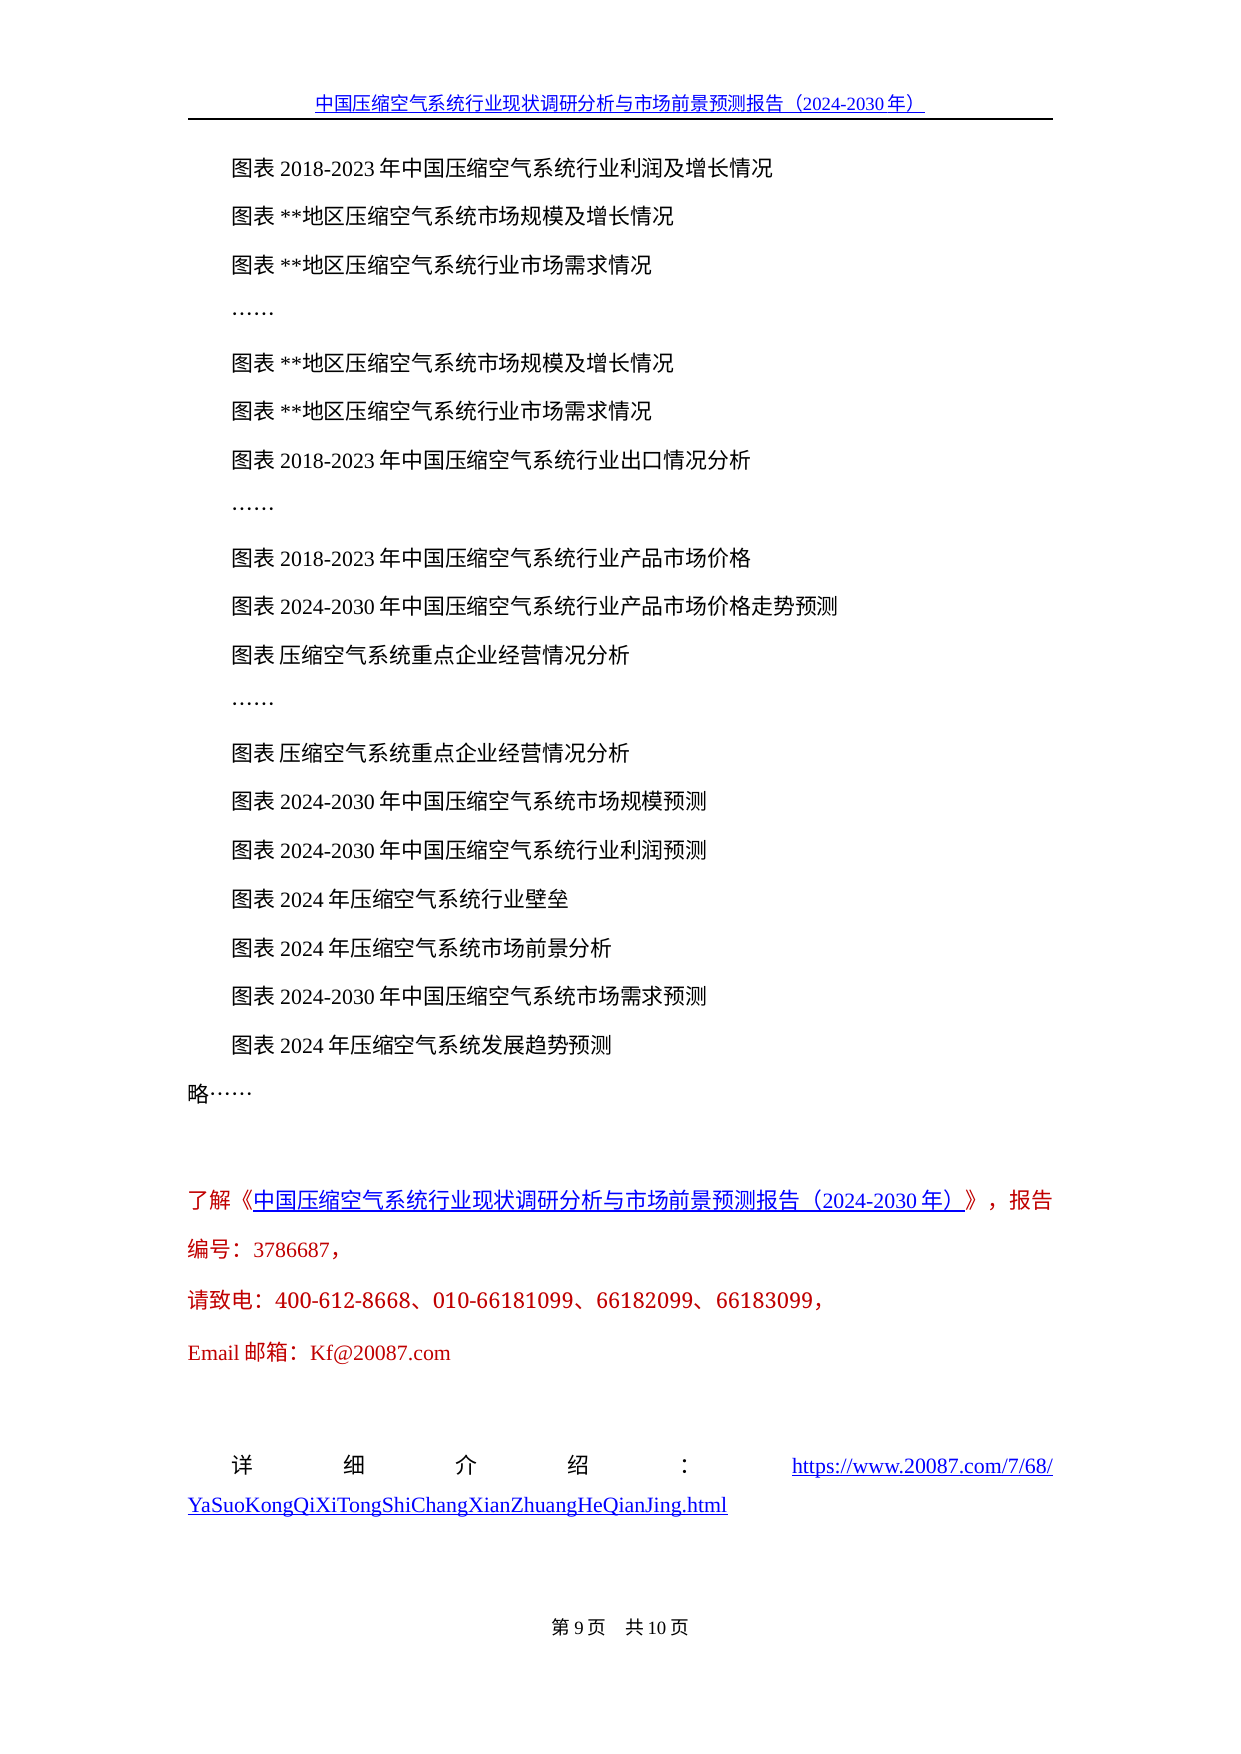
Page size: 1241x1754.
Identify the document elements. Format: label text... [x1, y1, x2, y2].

text Email邮箱：Kf@20087.com [187, 1335, 1053, 1367]
text 详细介绍：https://www.20087.com/7/68/YaSuoKongQiXiTongShiChangXianZhuangHeQianJing.html [187, 1448, 1053, 1521]
text 请致电：400-612-8668、010-66181099、66182099、66183099， [187, 1283, 1053, 1316]
text 了解《中国压缩空气系统行业现状调研分析与市场前景预测报告（2024-2030年）》，报告编号：3786687， [187, 1183, 1053, 1264]
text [187, 150, 1053, 1109]
